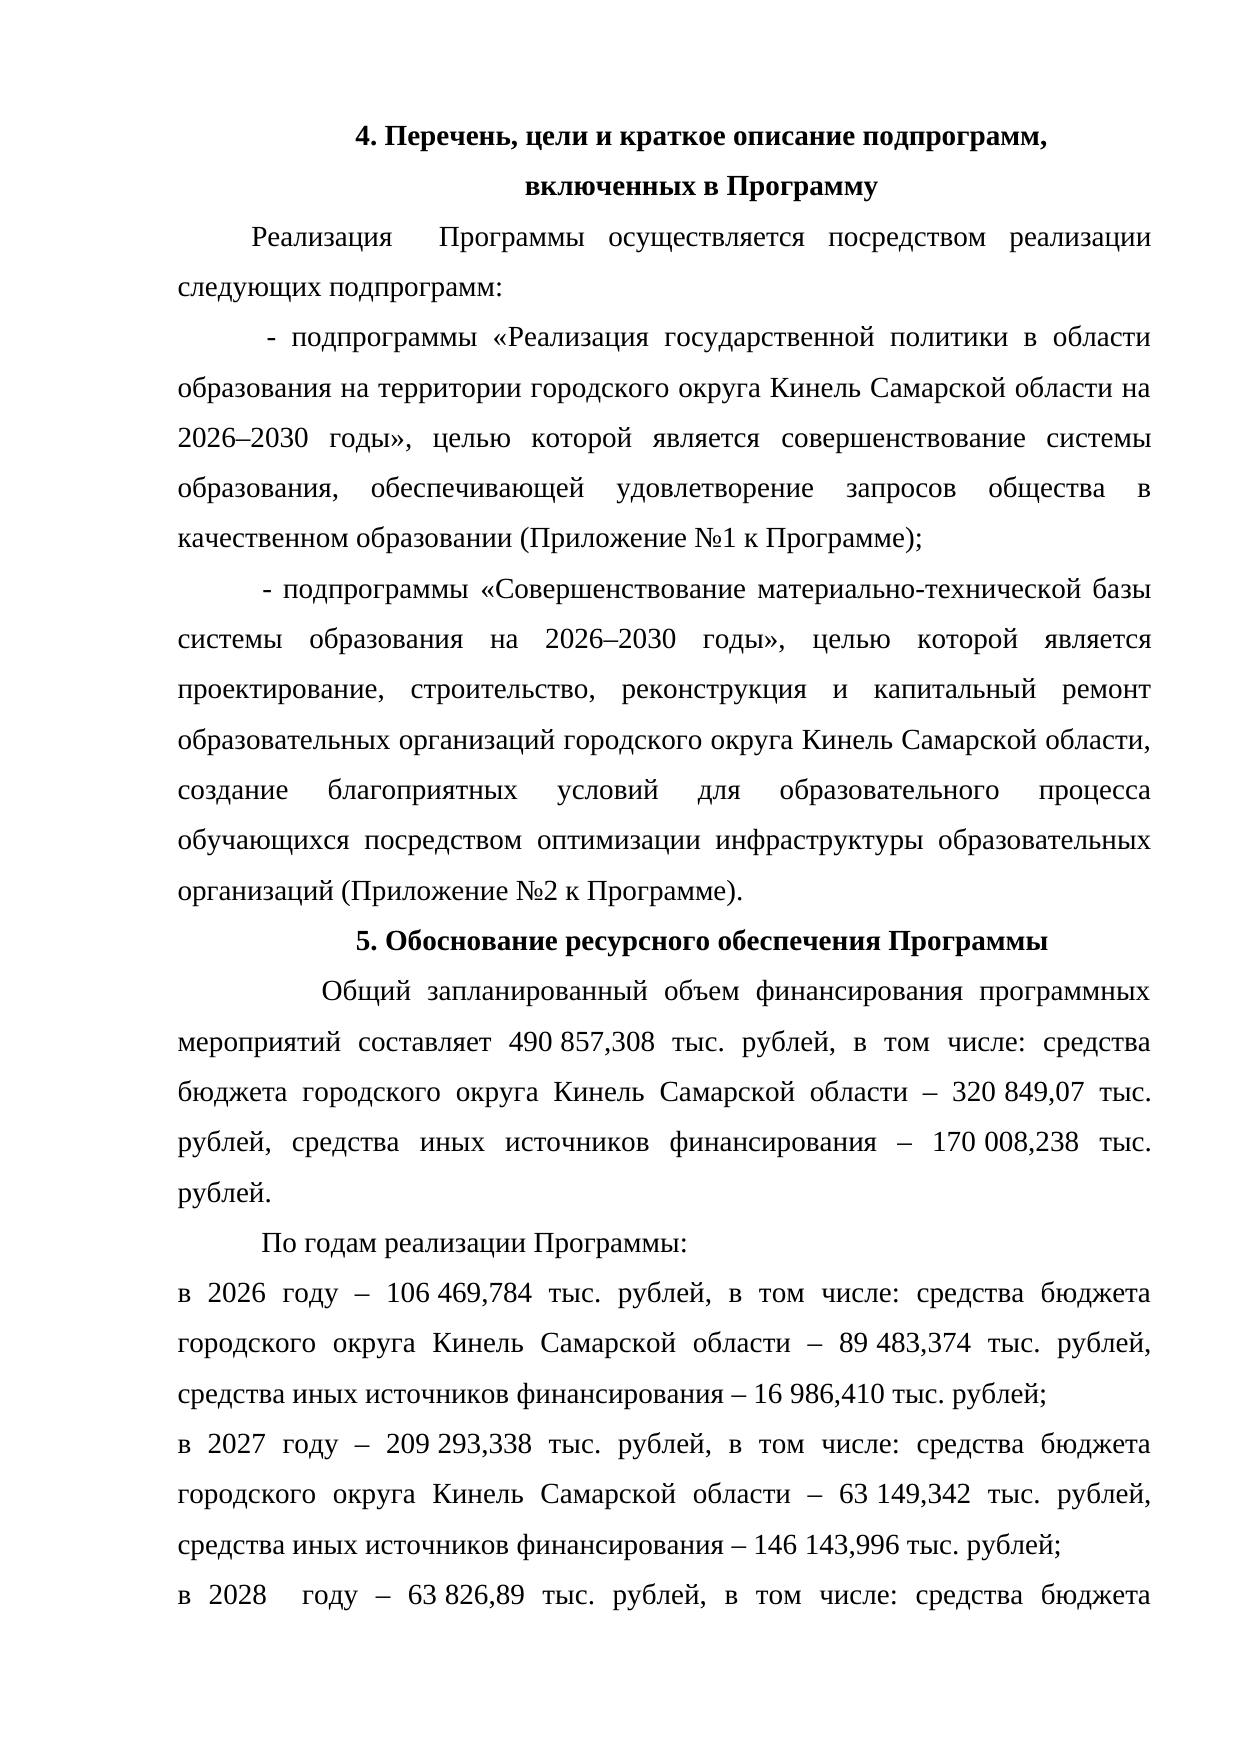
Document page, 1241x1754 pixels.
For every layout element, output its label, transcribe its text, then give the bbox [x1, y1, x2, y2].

text - подпрограммы «Совершенствование материально-технической базы системы образования на 2026–2030 годы», целью которой является проектирование, строительство, реконструкция и капитальный ремонт образовательных организаций городского округа Кинель Самарской области, создание благоприятных условий для образовательного процесса обучающихся посредством оптимизации инфраструктуры образовательных организаций (Приложение №2 к Программе). [177, 571, 1152, 906]
title включенных в Программу [177, 168, 1152, 202]
text - подпрограммы «Реализация государственной политики в области образования на территории городского округа Кинель Самарской области на 2026–2030 годы», целью которой является совершенствование системы образования, обеспечивающей удовлетворение запросов общества в качественном образовании (Приложение №1 к Программе); [177, 319, 1152, 554]
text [177, 1577, 1152, 1611]
text 5. Обоснование ресурсного обеспечения Программы [252, 923, 1152, 957]
title 4. Перечень, цели и краткое описание подпрограмм, [177, 118, 1152, 152]
text По годам реализации Программы: [177, 1225, 1152, 1258]
text Общий запланированный объем финансирования программных мероприятий составляет 490 857,308 тыс. рублей, в том числе: средства бюджета городского округа Кинель Самарской области – 320 849,07 тыс. рублей, средства иных источников финансирования – 170 008,238 тыс. рублей. [177, 973, 1152, 1208]
text в 2026 году – 106 469,784 тыс. рублей, в том числе: средства бюджета городского округа Кинель Самарской области – 89 483,374 тыс. рублей, средства иных источников финансирования – 16 986,410 тыс. рублей; [177, 1275, 1152, 1409]
text Реализация Программы осуществляется посредством реализации следующих подпрограмм: [177, 219, 1152, 303]
text в 2027 году – 209 293,338 тыс. рублей, в том числе: средства бюджета городского округа Кинель Самарской области – 63 149,342 тыс. рублей, средства иных источников финансирования – 146 143,996 тыс. рублей; [177, 1426, 1152, 1560]
